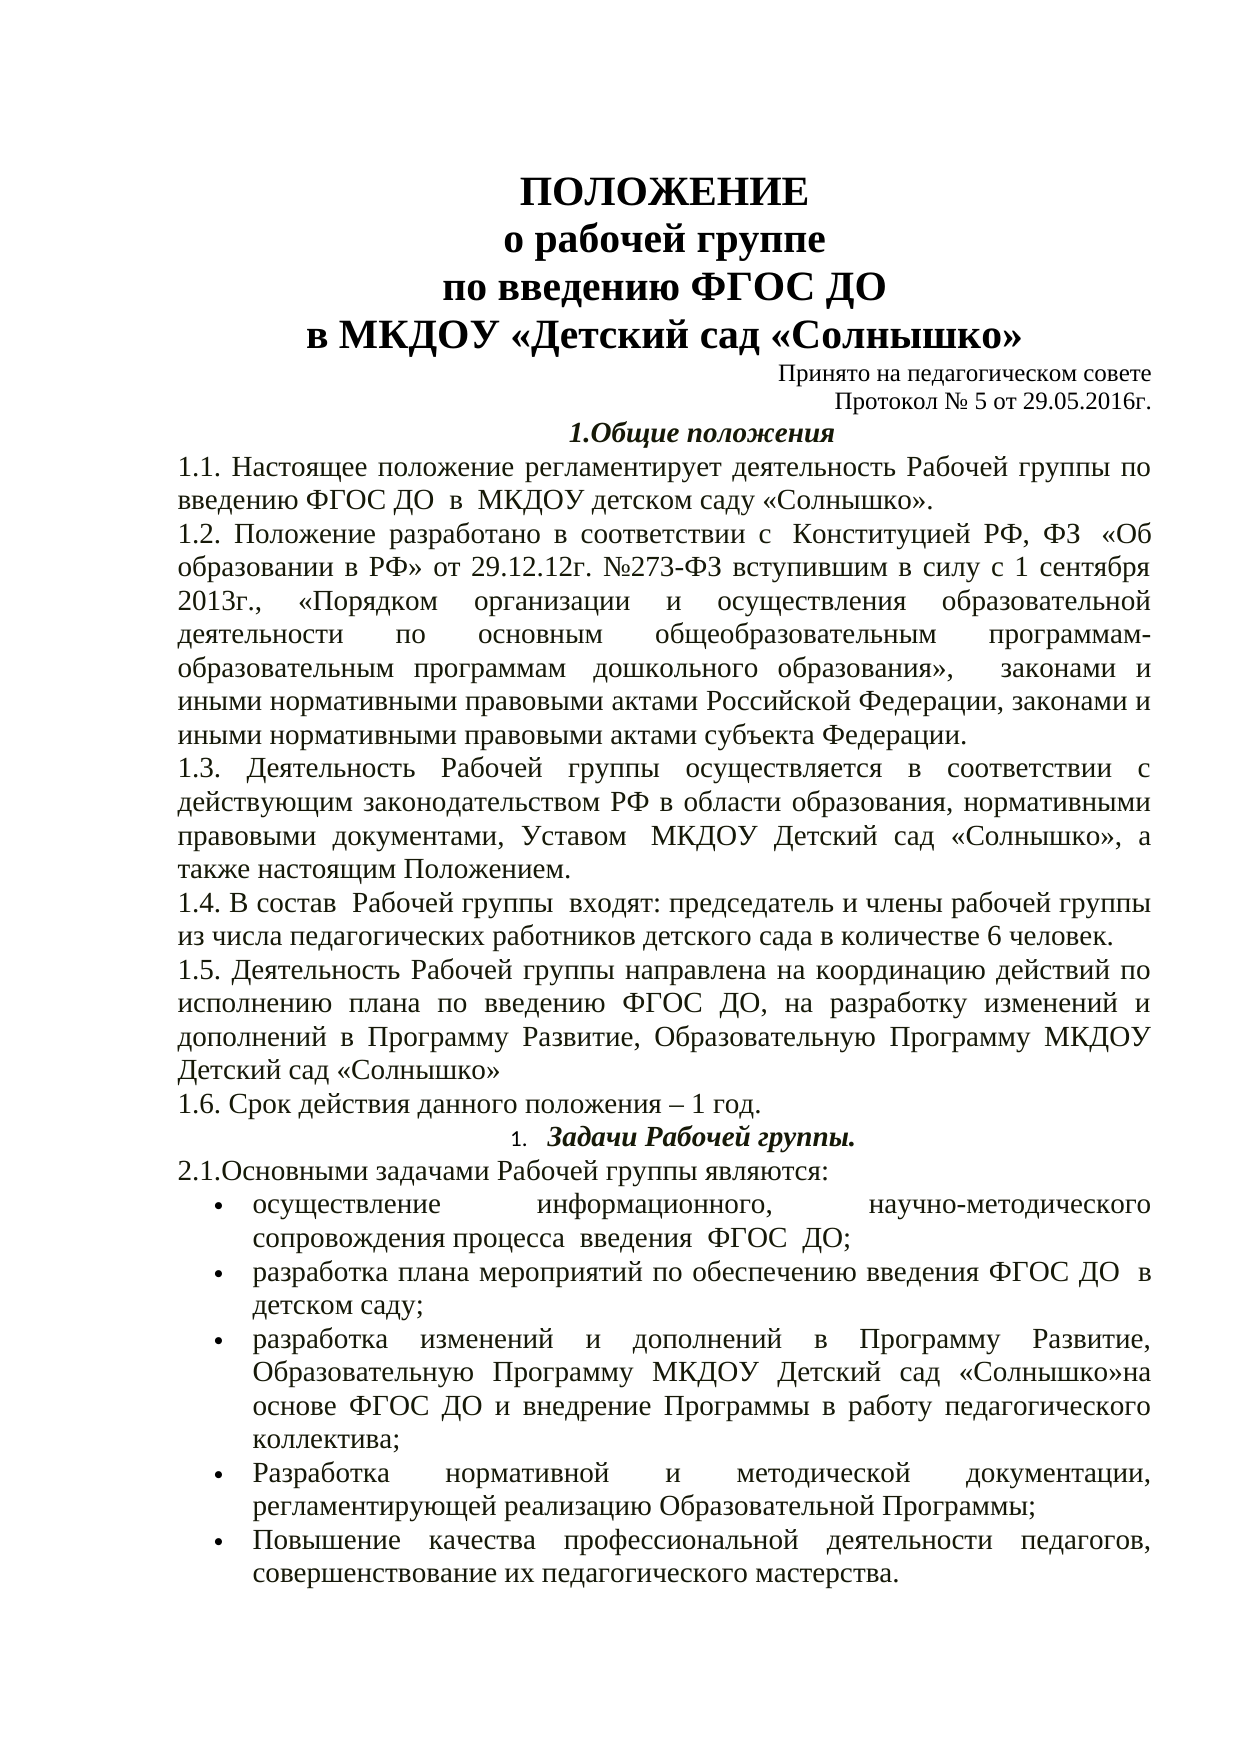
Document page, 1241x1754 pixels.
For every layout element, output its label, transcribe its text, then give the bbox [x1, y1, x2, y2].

list разработка плана мероприятий по обеспечению введения ФГОС ДО в детском саду; [215, 1254, 1152, 1321]
text 1.4. В состав Рабочей группы входят: председатель и члены рабочей группы из числа педагогических работников детского сада в количестве 6 человек. [177, 885, 1152, 952]
text 1.Общие положения [252, 415, 1152, 449]
list осуществление информационного, научно-методического сопровождения процесса введения ФГОС ДО; [215, 1187, 1152, 1254]
text в МКДОУ «Детский сад «Солнышко» [177, 310, 1152, 358]
text о рабочей группе [177, 214, 1152, 262]
list разработка изменений и дополнений в Программу Развитие, Образовательную Программу МКДОУ Детский сад «Солнышко»на основе ФГОС ДО и внедрение Программы в работу педагогического коллектива; [215, 1321, 1152, 1455]
text 1.3. Деятельность Рабочей группы осуществляется в соответствии с действующим законодательством РФ в области образования, нормативными правовыми документами, Уставом МКДОУ Детский сад «Солнышко», а также настоящим Положением. [177, 751, 1152, 885]
text Протокол № 5 от 29.05.2016г. [177, 386, 1152, 415]
text Принято на педагогическом совете [177, 358, 1152, 386]
text по введению ФГОС ДО [177, 262, 1152, 310]
text 1.2. Положение разработано в соответствии с Конституцией РФ, ФЗ «Об образовании в РФ» от 29.12.12г. №273-ФЗ вступившим в силу с 1 сентября 2013г., «Порядком организации и осуществления образовательной деятельности по основным общеобразовательным программам- образовательным программам дошкольного образования», законами и иными нормативными правовыми актами Российской Федерации, законами и иными нормативными правовыми актами субъекта Федерации. [177, 516, 1152, 751]
text 2.1.Основными задачами Рабочей группы являются: [177, 1153, 1152, 1187]
text 1.1. Настоящее положение регламентирует деятельность Рабочей группы по введению ФГОС ДО в МКДОУ детском саду «Солнышко». [177, 449, 1152, 516]
text ПОЛОЖЕНИЕ [177, 118, 1152, 214]
text 1.6. Срок действия данного положения – 1 год. [177, 1086, 1152, 1119]
text 1.5. Деятельность Рабочей группы направлена на координацию действий по исполнению плана по введению ФГОС ДО, на разработку изменений и дополнений в Программу Развитие, Образовательную Программу МКДОУ Детский сад «Солнышко» [177, 952, 1152, 1086]
list Повышение качества профессиональной деятельности педагогов, совершенствование их педагогического мастерства. [215, 1522, 1152, 1589]
list Задачи Рабочей группы. [215, 1119, 1152, 1153]
list Разработка нормативной и методической документации, регламентирующей реализацию Образовательной Программы; [215, 1455, 1152, 1522]
